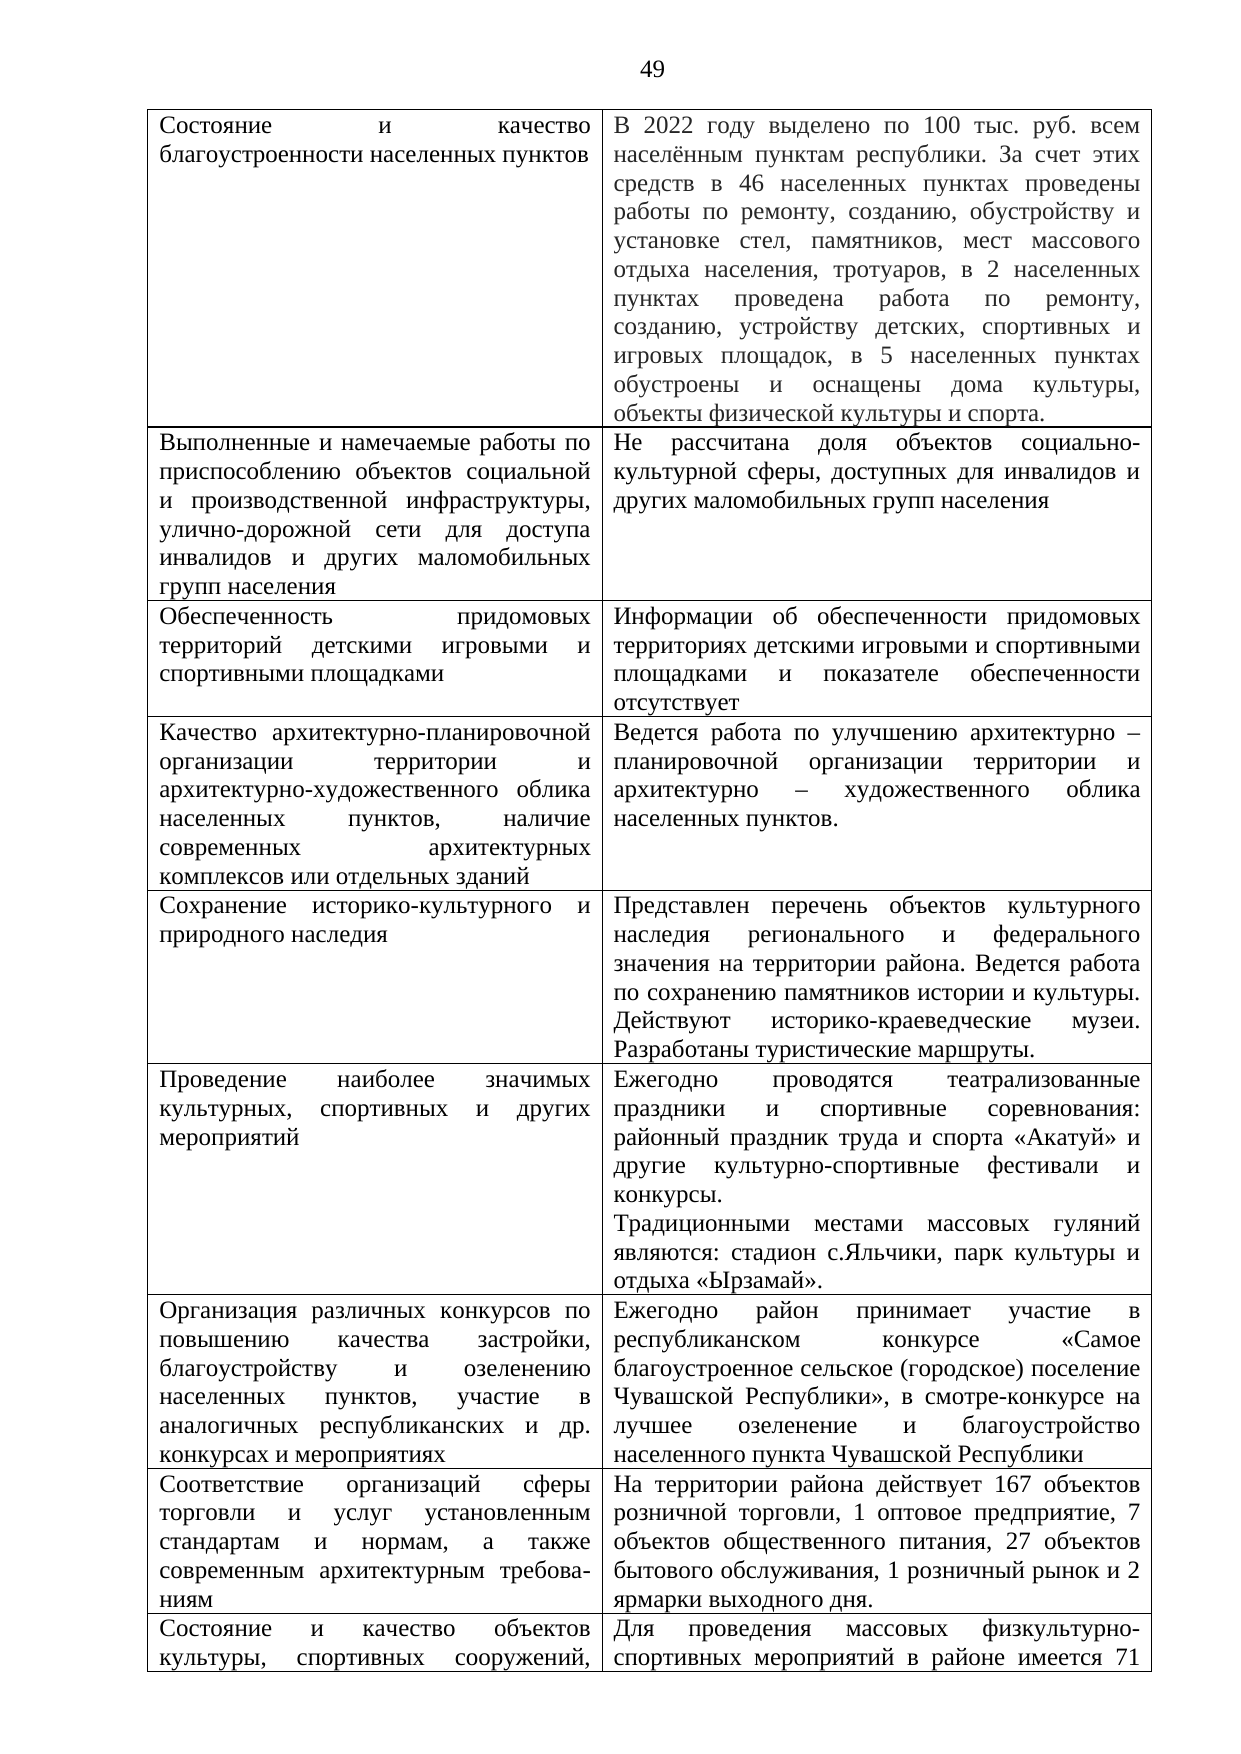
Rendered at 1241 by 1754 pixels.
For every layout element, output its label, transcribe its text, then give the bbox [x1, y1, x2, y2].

table_cell Ежегодно район принимает участие в республиканском конкурсе «Самое благоустроенное сельское (городское) поселение Чувашской Республики», в смотре-конкурсе на лучшее озеленение и благоустройство населенного пункта Чувашской Республики [603, 1295, 1151, 1468]
table_cell Информации об обеспеченности придомовых территориях детскими игровыми и спортивными площадками и показателе обеспеченности отсутствует [603, 601, 1151, 716]
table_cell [148, 1614, 602, 1671]
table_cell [603, 1614, 1151, 1671]
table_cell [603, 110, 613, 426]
table_cell Представлен перечень объектов культурного наследия регионального и федерального значения на территории района. Ведется работа по сохранению памятников истории и культуры. Действуют историко-краеведческие музеи. Разработаны туристические маршруты. [603, 891, 1151, 1063]
table_cell Выполненные и намечаемые работы по приспособлению объектов социальной и производственной инфраструктуры, улично-дорожной сети для доступа инвалидов и других маломобильных групп населения [148, 428, 602, 600]
table_cell Состояние и качество благоустроенности населенных пунктов [148, 110, 602, 426]
table_cell Сохранение историко-культурного и природного наследия [148, 891, 602, 1063]
table_cell Не рассчитана доля объектов социально-культурной сферы, доступных для инвалидов и других маломобильных групп населения [603, 428, 1151, 600]
table_cell В 2022 году выделено по 100 тыс. руб. всем населённым пунктам республики. За счет этих средств в 46 населенных пунктах проведены работы по ремонту, созданию, обустройству и установке стел, памятников, мест массового отдыха населения, тротуаров, в 2 населенных пунктах проведена работа по ремонту, созданию, устройству детских, спортивных и игровых площадок, в 5 населенных пунктах обустроены и оснащены дома культуры, объекты физической культуры и спорта. [1045, 110, 1151, 426]
table_cell Организация различных конкурсов по повышению качества застройки, благоустройству и озеленению населенных пунктов, участие в аналогичных республиканских и др. конкурсах и мероприятиях [148, 1295, 602, 1468]
table_cell Соответствие организаций сферы торговли и услуг установленным стандартам и нормам, а также современным архитектурным требованиям [148, 1469, 602, 1612]
table_cell Качество архитектурно-планировочной организации территории и архитектурно-художественного облика населенных пунктов, наличие современных архитектурных комплексов или отдельных зданий [148, 717, 602, 889]
table_cell На территории района действует 167 объектов розничной торговли, 1 оптовое предприятие, 7 объектов общественного питания, 27 объектов бытового обслуживания, 1 розничный рынок и 2 ярмарки выходного дня. [603, 1469, 1151, 1612]
table_cell Ежегодно проводятся театрализованные праздники и спортивные соревнования: районный праздник труда и спорта «Акатуй» и другие культурно-спортивные фестивали и конкурсы. Традиционными местами массовых гуляний являются: стадион с.Яльчики, парк культуры и отдыха «Ырзамай». [603, 1064, 1151, 1294]
table_cell Обеспеченность придомовых территорий детскими игровыми и спортивными площадками [148, 601, 602, 716]
table_cell Ведется работа по улучшению архитектурно – планировочной организации территории и архитектурно – художественного облика населенных пунктов. [603, 717, 1151, 889]
table_cell Проведение наиболее значимых культурных, спортивных и других мероприятий [148, 1064, 602, 1294]
